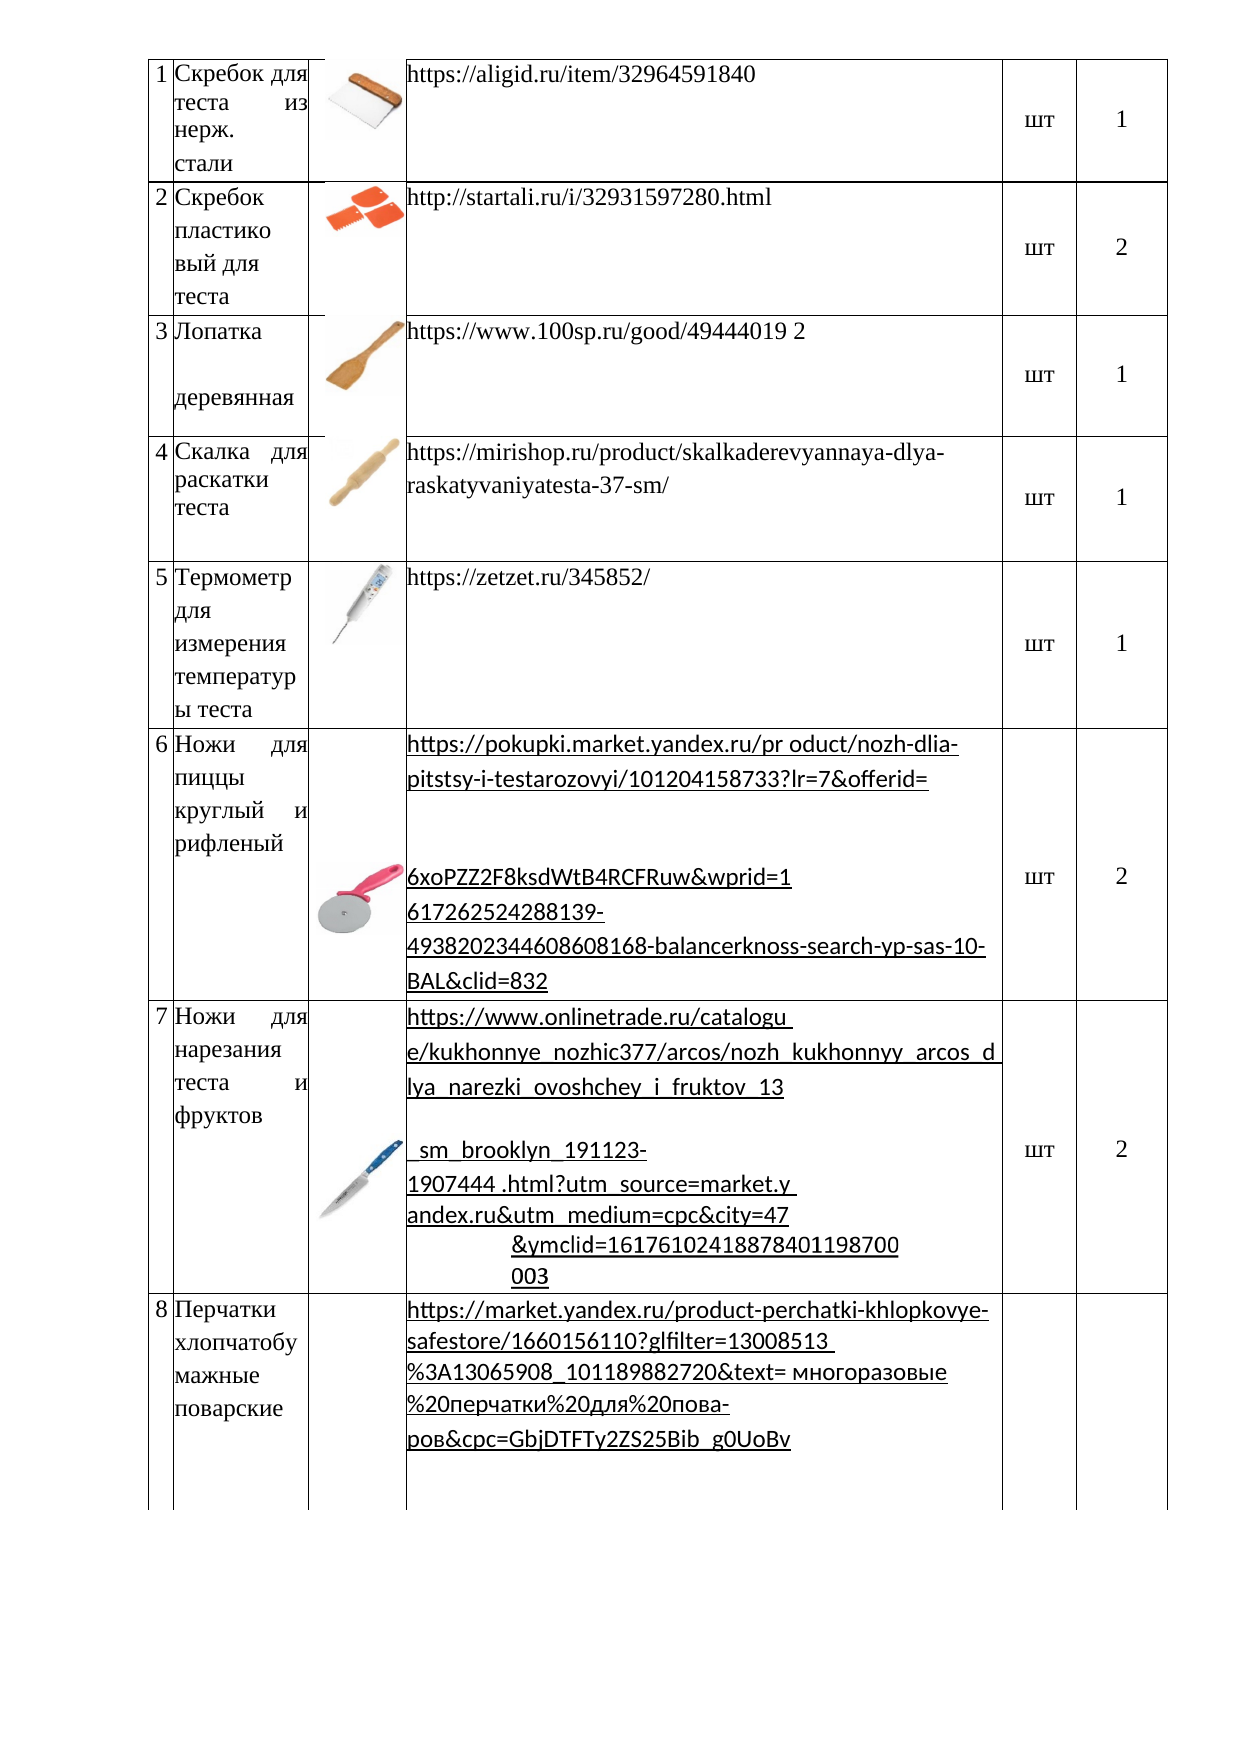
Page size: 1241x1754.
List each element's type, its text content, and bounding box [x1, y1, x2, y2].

picture [324, 561, 406, 645]
table_cell шт [1003, 316, 1076, 436]
table_cell [309, 183, 406, 315]
table_cell 6xoPZZ2F8ksdWtB4RCFRuw&wprid=1 617262524288139- 4938202344608608168-balancerknoss-search-yp-sas-10-BAL&clid=832 [407, 861, 1002, 1000]
table_cell [149, 1134, 173, 1293]
table_cell [309, 437, 406, 561]
table_cell https://pokupki.market.yandex.ru/pr oduct/nozh-dlia-pitstsy-i-testarozovyi/101204158733?lr=7&offerid= [407, 729, 1002, 861]
picture [510, 1234, 899, 1289]
table_cell https://market.yandex.ru/product-perchatki-khlopkovye-safestore/1660156110?glfilter=13008513 %3A13065908_101189882720&text= многоразовые%20перчатки%20для%20пова- ров&cpc=GbjDTFTy2ZS25Bib_g0UoBv [407, 1294, 1002, 1509]
table_cell [309, 1134, 406, 1293]
picture [324, 314, 406, 396]
table_cell https://zetzet.ru/345852/ [407, 562, 1002, 728]
table_cell http://startali.ru/i/32931597280.html [407, 183, 1002, 315]
table_cell 2 [1077, 1134, 1167, 1293]
table_cell Ножи для пиццы круглый и рифленый [174, 729, 308, 861]
table_cell [1003, 1294, 1076, 1509]
table_cell 4 [149, 437, 173, 561]
table_cell 1 [1077, 437, 1167, 561]
picture [315, 1133, 406, 1224]
table_cell [1077, 729, 1167, 861]
table_cell https://mirishop.ru/product/skalkaderevyannaya-dlya-raskatyvaniyatesta-37-sm/ [407, 437, 1002, 561]
table_cell Перчатки хлопчатобумажные поварские [174, 1294, 308, 1509]
table_cell [174, 861, 308, 1000]
table_cell шт [1003, 60, 1076, 181]
table_cell 8 [149, 1294, 173, 1509]
table_cell https://aligid.ru/item/32964591840 [407, 60, 1002, 181]
table_cell 5 [149, 562, 173, 728]
table_cell [309, 729, 406, 861]
picture [315, 861, 406, 935]
table_cell 2 [1077, 183, 1167, 315]
table_cell 2 [1077, 861, 1167, 1000]
table_cell Скалка для раскатки теста [174, 437, 308, 561]
table_cell Лопатка деревянная [174, 316, 308, 436]
table_cell [149, 861, 173, 1000]
table_cell 7 [149, 1001, 173, 1134]
picture [324, 58, 406, 140]
table_cell шт [1003, 861, 1076, 1000]
table_cell [1003, 1001, 1076, 1134]
table_cell https://www.onlinetrade.ru/catalogu e/kukhonnye_nozhic377/arcos/nozh_kukhonnyy_arcos_d lya_narezki_ovoshchey_i_fruktov_13 [407, 1001, 1002, 1062]
table_cell 1 [1077, 562, 1167, 728]
table_cell [309, 1001, 406, 1134]
table_cell https://www.onlinetrade.ru/catalogu e/kukhonnye_nozhic377/arcos/nozh_kukhonnyy_arcos_d lya_narezki_ovoshchey_i_fruktov_13 [407, 1064, 1002, 1134]
table_cell [309, 1294, 406, 1509]
table_cell [309, 861, 406, 1000]
table_cell Термометр для измерения температуры теста [174, 562, 308, 728]
table_cell шт [1003, 183, 1076, 315]
table_cell 6 [149, 729, 173, 861]
table_cell 3 [149, 316, 173, 436]
table_cell https://www.100sp.ru/good/49444019 2 [407, 316, 1002, 436]
table_cell шт [1003, 562, 1076, 728]
table_cell [309, 316, 406, 436]
table_cell [174, 1134, 308, 1293]
table_cell Скребок пластиковый для теста [174, 183, 308, 315]
table_cell [309, 60, 406, 181]
table_cell 2 [149, 183, 173, 315]
table_cell [1077, 1294, 1167, 1509]
table_cell [309, 562, 406, 728]
table_cell 1 [149, 60, 173, 181]
table_cell [1003, 729, 1076, 861]
table_cell шт [1003, 1134, 1076, 1293]
table_cell Скребок для теста из нерж. стали [174, 60, 308, 181]
table_cell шт [1003, 437, 1076, 561]
picture [324, 181, 406, 237]
table_cell 1 [1077, 316, 1167, 436]
table_cell _sm_brooklyn_191123- 1907444 .html?utm_source=market.y andex.ru&utm_medium=cpc&city=47 [407, 1134, 1002, 1293]
table_cell Ножи для нарезания теста и фруктов [174, 1001, 308, 1134]
picture [324, 436, 406, 509]
table_cell 1 [1077, 60, 1167, 181]
table_cell [1077, 1001, 1167, 1134]
